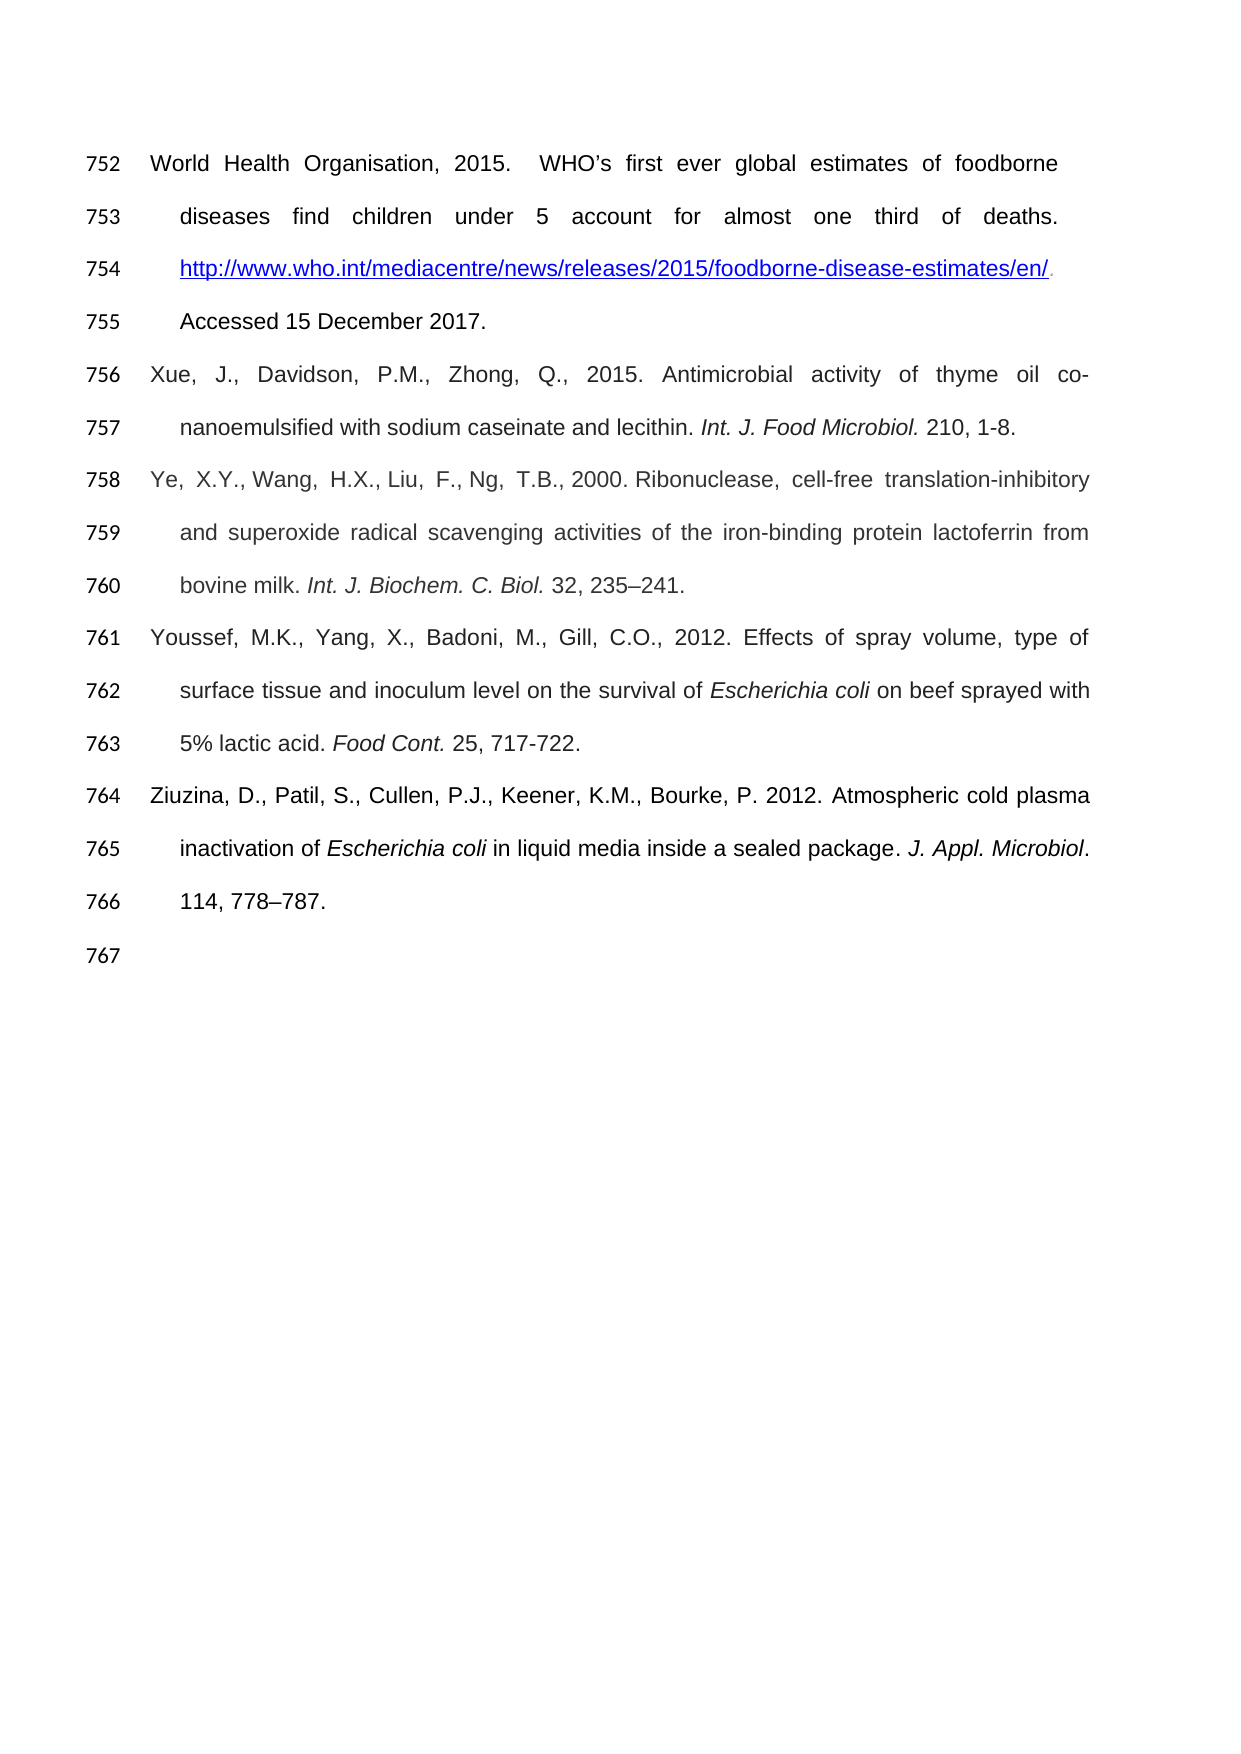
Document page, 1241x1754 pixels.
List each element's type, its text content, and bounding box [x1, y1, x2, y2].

text Ziuzina, D., Patil, S., Cullen, P.J., Keener, K.M., Bourke, P. 2012. Atmospheric cold plasma inactivation of Escherichia coli in liquid media inside a sealed package. J. Appl. Microbiol. 114, 778–787. [150, 782, 1090, 914]
text Youssef, M.K., Yang, X., Badoni, M., Gill, C.O., 2012. Effects of spray volume, type of surface tissue and inoculum level on the survival of Escherichia coli on beef sprayed with 5% lactic acid. Food Cont. 25, 717-722. [150, 651, 1090, 756]
subtitle World Health Organisation, 2015. WHO’s first ever global estimates of foodborne diseases find children under 5 account for almost one third of deaths. http://www.who.int/mediacentre/news/releases/2015/foodborne-disease-estimates/en/. Accessed 15 December 2017. [150, 150, 1059, 334]
text Xue, J., Davidson, P.M., Zhong, Q., 2015. Antimicrobial activity of thyme oil co-nanoemulsified with sodium caseinate and lecithin. Int. J. Food Microbiol. 210, 1-8. [150, 387, 1090, 440]
text Ye, X.Y., Wang, H.X., Liu, F., Ng, T.B., 2000. Ribonuclease, cell-free translation-inhibitory and superoxide radical scavenging activities of the iron-binding protein lactoferrin from bovine milk. Int. J. Biochem. C. Biol. 32, 235–241. [150, 466, 1090, 598]
